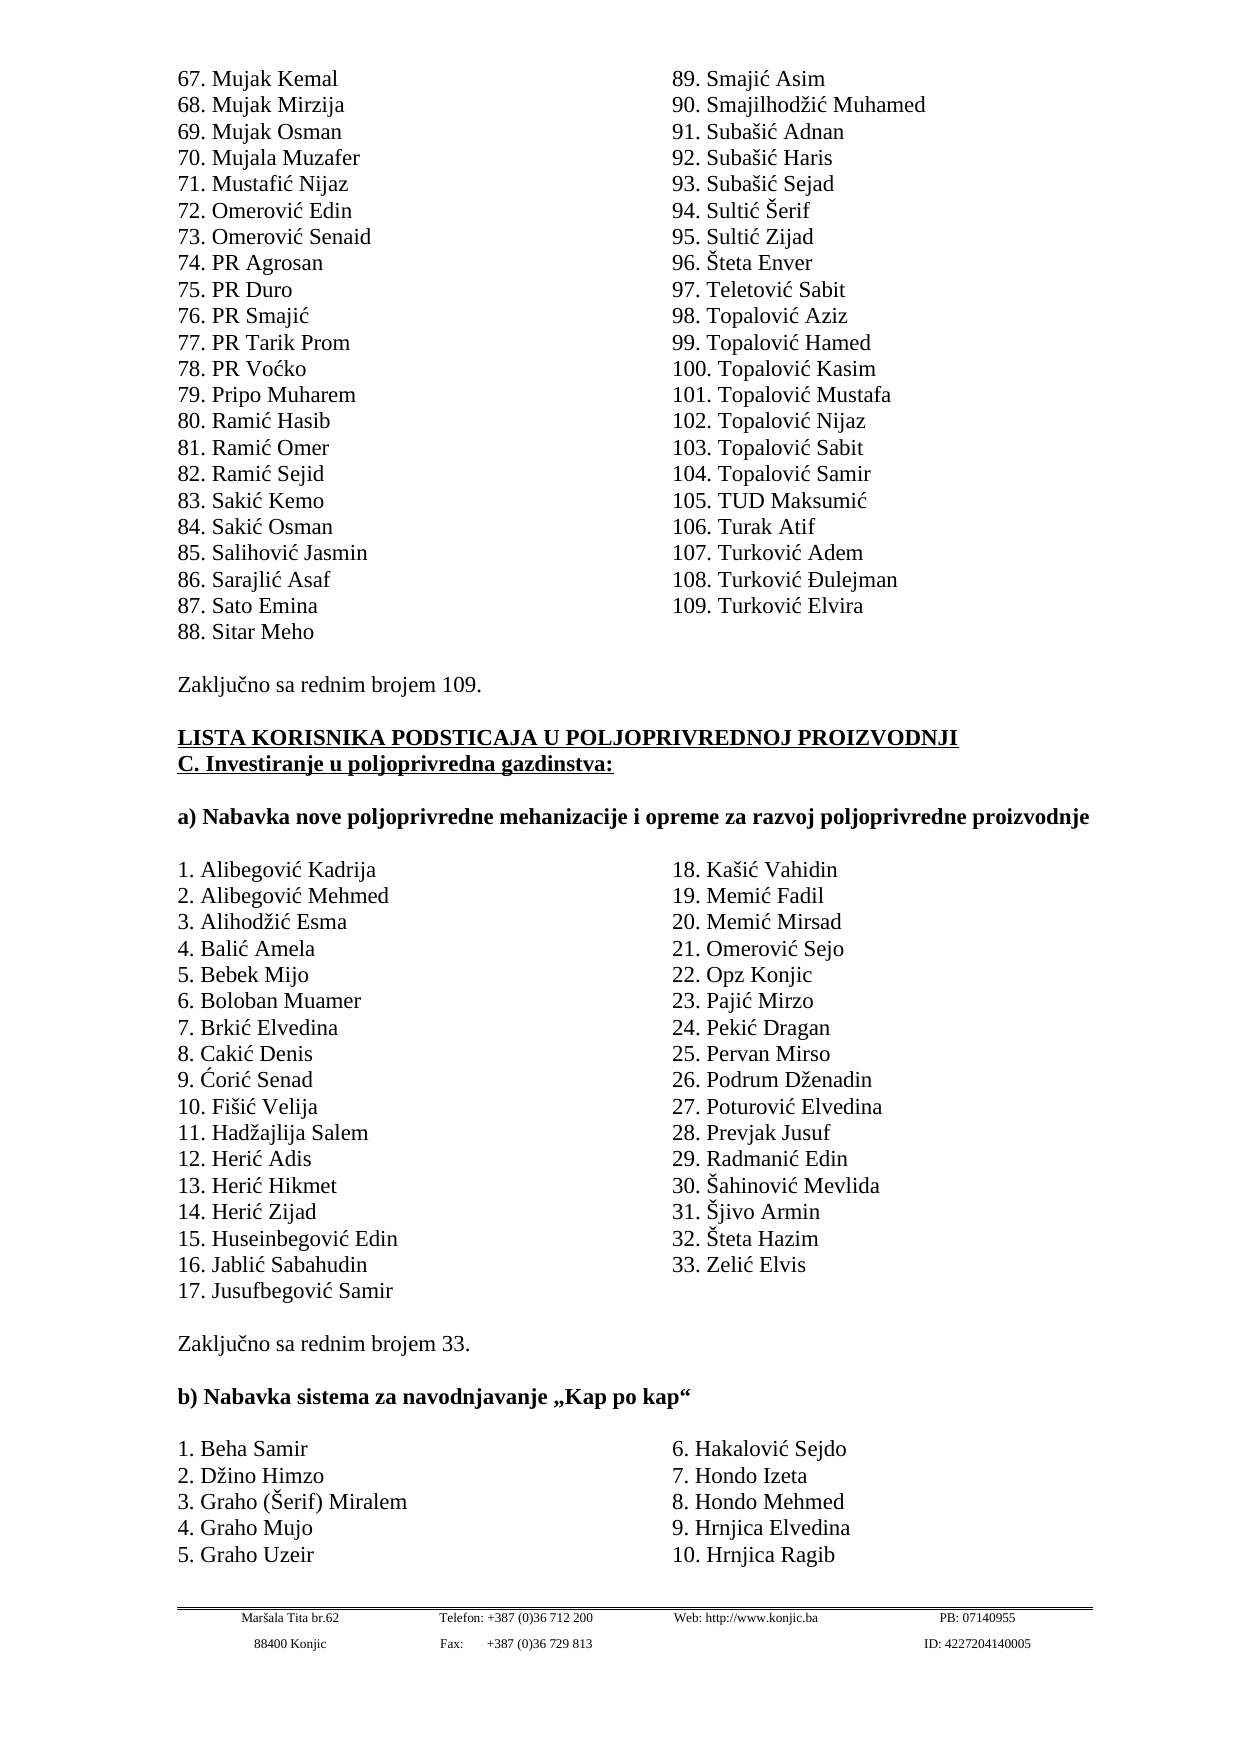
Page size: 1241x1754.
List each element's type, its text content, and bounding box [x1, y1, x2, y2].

text 13. Herić Hikmet [177, 1172, 598, 1198]
text 3. Alihodžić Esma [177, 908, 598, 935]
text 16. Jablić Sabahudin [177, 1251, 598, 1277]
text 72. Omerović Edin [177, 197, 598, 223]
text 6. Hakalović Sejdo [672, 1435, 1092, 1462]
text 82. Ramić Sejid [177, 460, 598, 487]
text 28. Prevjak Jusuf [672, 1119, 1092, 1146]
text 83. Sakić Kemo [177, 487, 598, 513]
text 17. Jusufbegović Samir [177, 1277, 598, 1304]
text 15. Huseinbegović Edin [177, 1224, 598, 1251]
text 74. PR Agrosan [177, 249, 598, 276]
text b) Nabavka sistema za navodnjavanje „Kap po kap“ [177, 1383, 1092, 1409]
text 91. Subašić Adnan [672, 118, 1092, 144]
text 23. Pajić Mirzo [672, 987, 1092, 1014]
text 9. Ćorić Senad [177, 1066, 598, 1093]
text 5. Graho Uzeir [177, 1541, 598, 1567]
text 14. Herić Zijad [177, 1198, 598, 1224]
text 100. Topalović Kasim [672, 355, 1092, 381]
text 88. Sitar Meho [177, 618, 598, 645]
text 9. Hrnjica Elvedina [672, 1514, 1092, 1541]
text 25. Pervan Mirso [672, 1040, 1092, 1066]
text 4. Graho Mujo [177, 1514, 598, 1541]
text 94. Sultić Šerif [672, 197, 1092, 223]
text 29. Radmanić Edin [672, 1146, 1092, 1172]
text 107. Turković Adem [672, 539, 1092, 566]
text 78. PR Voćko [177, 355, 598, 381]
text 8. Hondo Mehmed [672, 1488, 1092, 1514]
text 99. Topalović Hamed [672, 328, 1092, 355]
text C. Investiranje u poljoprivredna gazdinstva: [177, 750, 1092, 777]
text 75. PR Duro [177, 276, 598, 302]
text 19. Memić Fadil [672, 882, 1092, 908]
text Zaključno sa rednim brojem 33. [177, 1330, 1092, 1356]
text 30. Šahinović Mevlida [672, 1172, 1092, 1198]
text 33. Zelić Elvis [672, 1251, 1092, 1277]
text 7. Brkić Elvedina [177, 1014, 598, 1040]
text 102. Topalović Nijaz [672, 408, 1092, 434]
text 85. Salihović Jasmin [177, 539, 598, 566]
text 80. Ramić Hasib [177, 408, 598, 434]
text 1. Alibegović Kadrija [177, 856, 598, 882]
text 84. Sakić Osman [177, 513, 598, 539]
text 6. Boloban Muamer [177, 987, 598, 1014]
text 93. Subašić Sejad [672, 170, 1092, 197]
text 105. TUD Maksumić [672, 487, 1092, 513]
text 73. Omerović Senaid [177, 223, 598, 249]
text 18. Kašić Vahidin [672, 856, 1092, 882]
text 2. Alibegović Mehmed [177, 882, 598, 908]
text 79. Pripo Muharem [177, 381, 598, 408]
text 67. Mujak Kemal [177, 65, 598, 91]
text 21. Omerović Sejo [672, 935, 1092, 961]
text 4. Balić Amela [177, 935, 598, 961]
text 20. Memić Mirsad [672, 908, 1092, 935]
text 90. Smajilhodžić Muhamed [672, 91, 1092, 118]
text 103. Topalović Sabit [672, 434, 1092, 460]
text 81. Ramić Omer [177, 434, 598, 460]
text 7. Hondo Izeta [672, 1462, 1092, 1488]
text 10. Hrnjica Ragib [672, 1541, 1092, 1567]
text 76. PR Smajić [177, 302, 598, 328]
text 12. Herić Adis [177, 1146, 598, 1172]
text 24. Pekić Dragan [672, 1014, 1092, 1040]
text 71. Mustafić Nijaz [177, 170, 598, 197]
text 106. Turak Atif [672, 513, 1092, 539]
text 10. Fišić Velija [177, 1093, 598, 1119]
text 27. Poturović Elvedina [672, 1093, 1092, 1119]
text 32. Šteta Hazim [672, 1224, 1092, 1251]
text Zaključno sa rednim brojem 109. [177, 671, 1092, 697]
text a) Nabavka nove poljoprivredne mehanizacije i opreme za razvoj poljoprivredne proizvodnje [177, 803, 1092, 829]
text 69. Mujak Osman [177, 118, 598, 144]
text 98. Topalović Aziz [672, 302, 1092, 328]
text 77. PR Tarik Prom [177, 328, 598, 355]
text 26. Podrum Dženadin [672, 1066, 1092, 1093]
text 8. Cakić Denis [177, 1040, 598, 1066]
text 97. Teletović Sabit [672, 276, 1092, 302]
text 86. Sarajlić Asaf [177, 566, 598, 592]
text 101. Topalović Mustafa [672, 381, 1092, 408]
text 92. Subašić Haris [672, 144, 1092, 170]
text 95. Sultić Zijad [672, 223, 1092, 249]
text 109. Turković Elvira [672, 592, 1092, 618]
text 5. Bebek Mijo [177, 961, 598, 987]
text 108. Turković Đulejman [672, 566, 1092, 592]
text 31. Šjivo Armin [672, 1198, 1092, 1224]
text 87. Sato Emina [177, 592, 598, 618]
text 70. Mujala Muzafer [177, 144, 598, 170]
text 1. Beha Samir [177, 1435, 598, 1462]
text 2. Džino Himzo [177, 1462, 598, 1488]
text 3. Graho (Šerif) Miralem [177, 1488, 598, 1514]
text 104. Topalović Samir [672, 460, 1092, 487]
text 11. Hadžajlija Salem [177, 1119, 598, 1146]
text 89. Smajić Asim [672, 65, 1092, 91]
text 68. Mujak Mirzija [177, 91, 598, 118]
text 22. Opz Konjic [672, 961, 1092, 987]
text LISTA KORISNIKA PODSTICAJA U POLJOPRIVREDNOJ PROIZVODNJI [177, 724, 1092, 750]
text 96. Šteta Enver [672, 249, 1092, 276]
